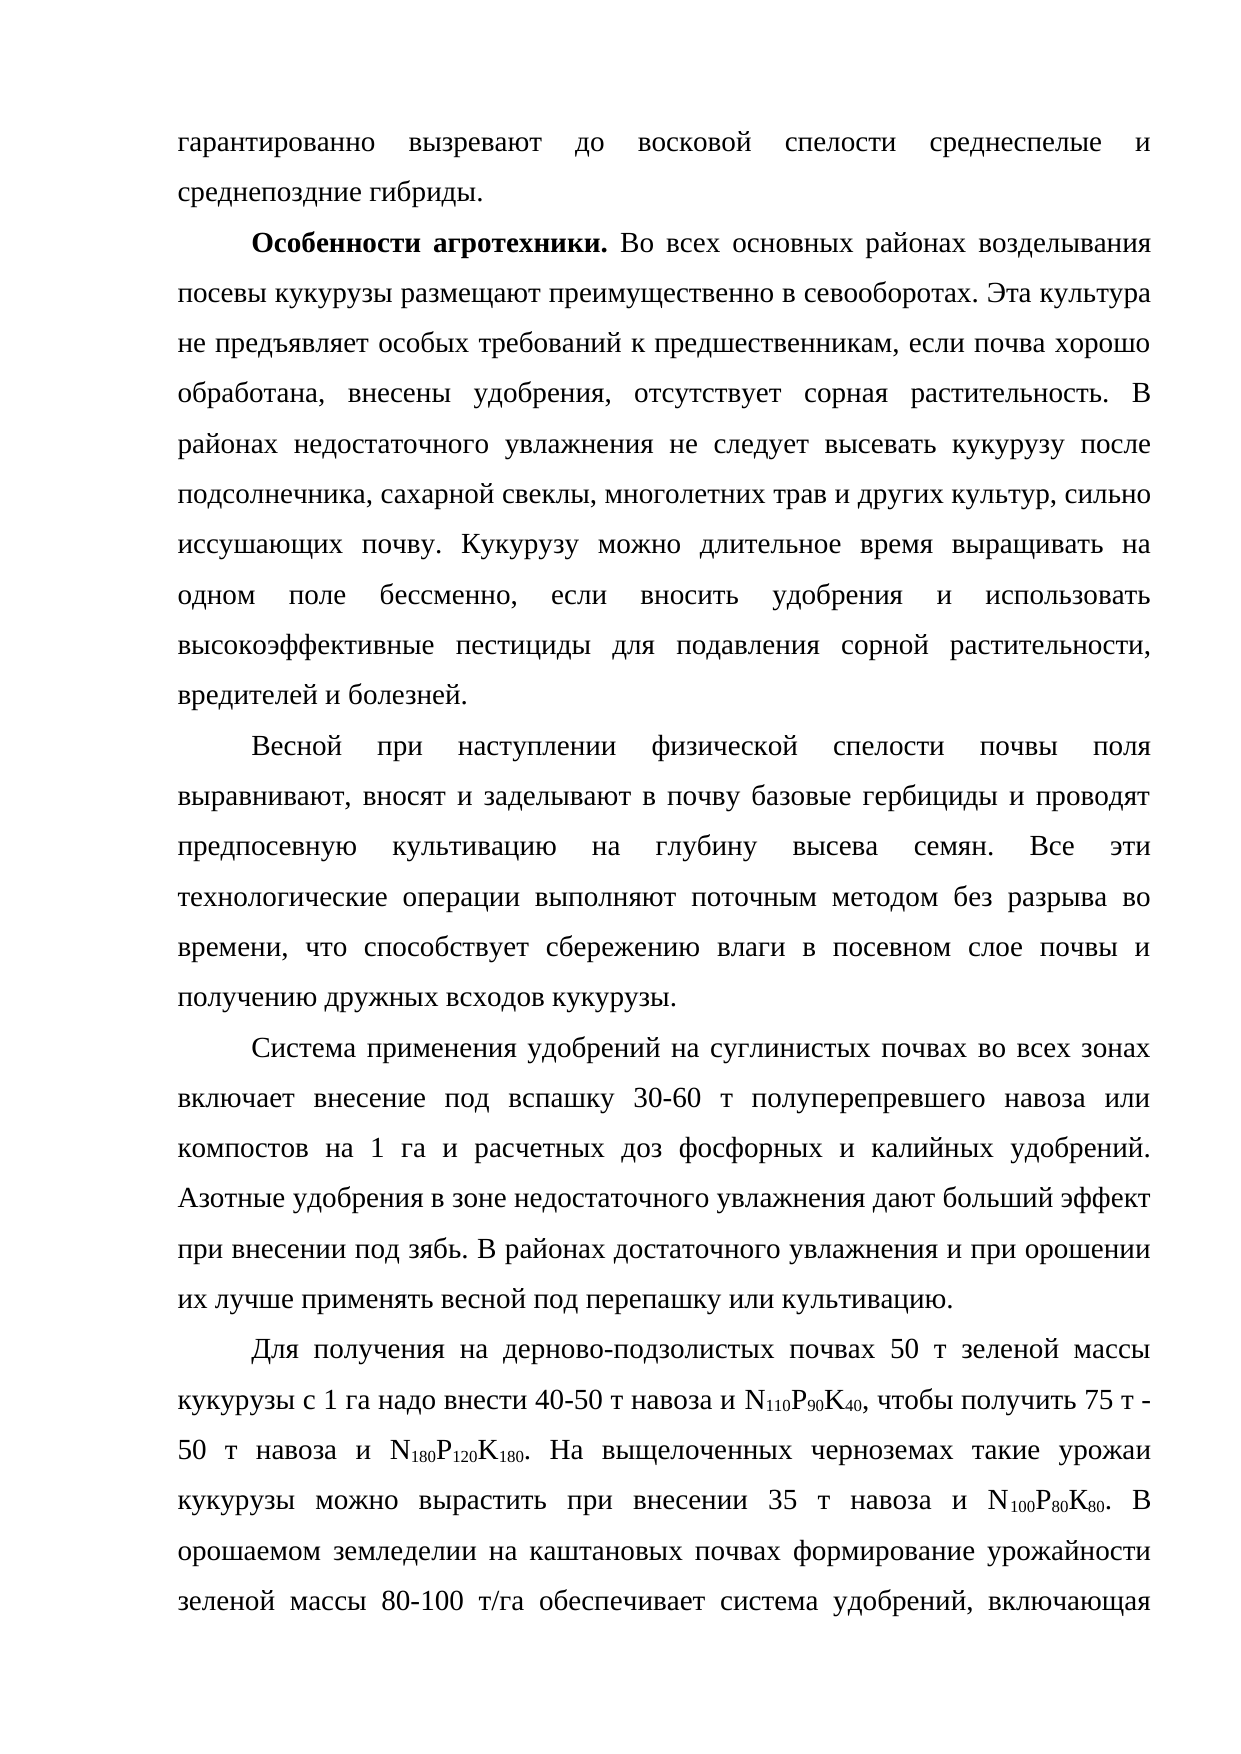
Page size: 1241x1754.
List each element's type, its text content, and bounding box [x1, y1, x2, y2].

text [177, 124, 1152, 208]
text Особенности агротехники. Во всех основных районах возделывания посевы кукурузы размещают преимущественно в севооборотах. Эта культура не предъявляет особых требований к предшественникам, если почва хорошо обработана, внесены удобрения, отсутствует сорная растительность. В районах недостаточного увлажнения не следует высевать кукурузу после подсолнечника, сахарной свеклы, многолетних трав и других культур, сильно иссушающих почву. Кукурузу можно длительное время выращивать на одном поле бессменно, если вносить удобрения и использовать высокоэффективные пестициды для подавления сорной растительности, вредителей и болезней. [177, 225, 1152, 711]
text Система применения удобрений на суглинистых почвах во всех зонах включает внесение под вспашку 30-60 т полуперепревшего навоза или компостов на 1 га и расчетных доз фосфорных и калийных удобрений. Азотные удобрения в зоне недостаточного увлажнения дают больший эффект при внесении под зябь. В районах достаточного увлажнения и при орошении их лучше применять весной под перепашку или культивацию. [177, 1030, 1152, 1315]
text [177, 1332, 1152, 1617]
text Весной при наступлении физической спелости почвы поля выравнивают, вносят и заделывают в почву базовые гербициды и проводят предпосевную культивацию на глубину высева семян. Все эти технологические операции выполняют поточным методом без разрыва во времени, что способствует сбережению влаги в посевном слое почвы и получению дружных всходов кукурузы. [177, 728, 1152, 1013]
